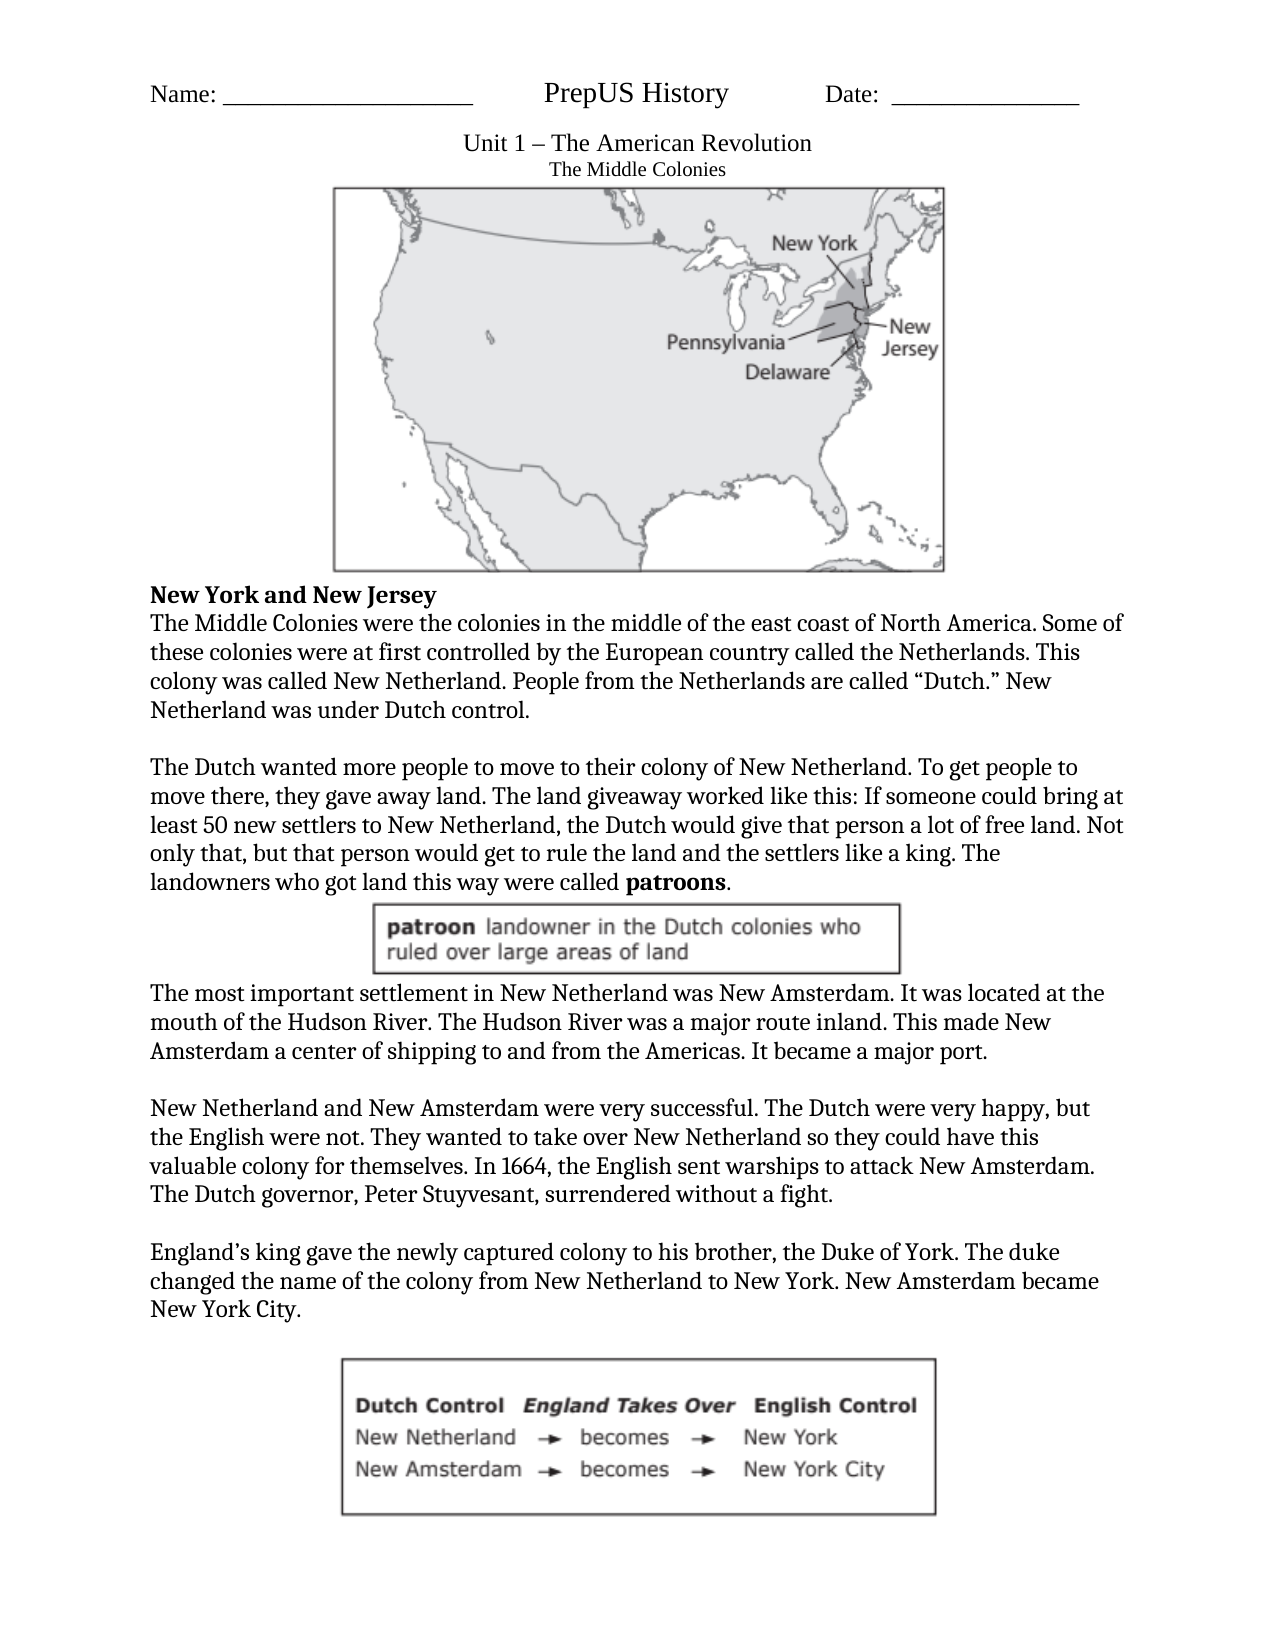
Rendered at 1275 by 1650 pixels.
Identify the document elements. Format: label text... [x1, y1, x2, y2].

text The most important settlement in New Netherland was New Amsterdam. It was located at the mouth of the Hudson River. The Hudson River was a major route inland. This made New Amsterdam a center of shipping to and from the Americas. It became a major port. [150, 979, 1125, 1065]
text New York and New Jersey [150, 581, 1125, 609]
text The Middle Colonies were the colonies in the middle of the east coast of North America. Some of these colonies were at first controlled by the European country called the Netherlands. This colony was called New Netherland. People from the Netherlands are called “Dutch.” New Netherland was under Dutch control. [150, 609, 1125, 724]
text England’s king gave the newly captured colony to his brother, the Duke of York. The duke changed the name of the colony from New Netherland to New York. New Amsterdam became New York City. [150, 1238, 1125, 1324]
text The Dutch wanted more people to move to their colony of New Netherland. To get people to move there, they gave away land. The land giveaway worked like this: If someone could bring at least 50 new settlers to New Netherland, the Dutch would give that person a lot of free land. Not only that, but that person would get to rule the land and the settlers like a king. The landowners who got land this way were called patroons. [150, 753, 1125, 897]
text New Netherland and New Amsterdam were very successful. The Dutch were very happy, but the English were not. They wanted to take over New Netherland so they could have this valuable colony for themselves. In 1664, the English sent warships to attack New Amsterdam. The Dutch governor, Peter Stuyvesant, surrendered without a fight. [150, 1094, 1125, 1209]
